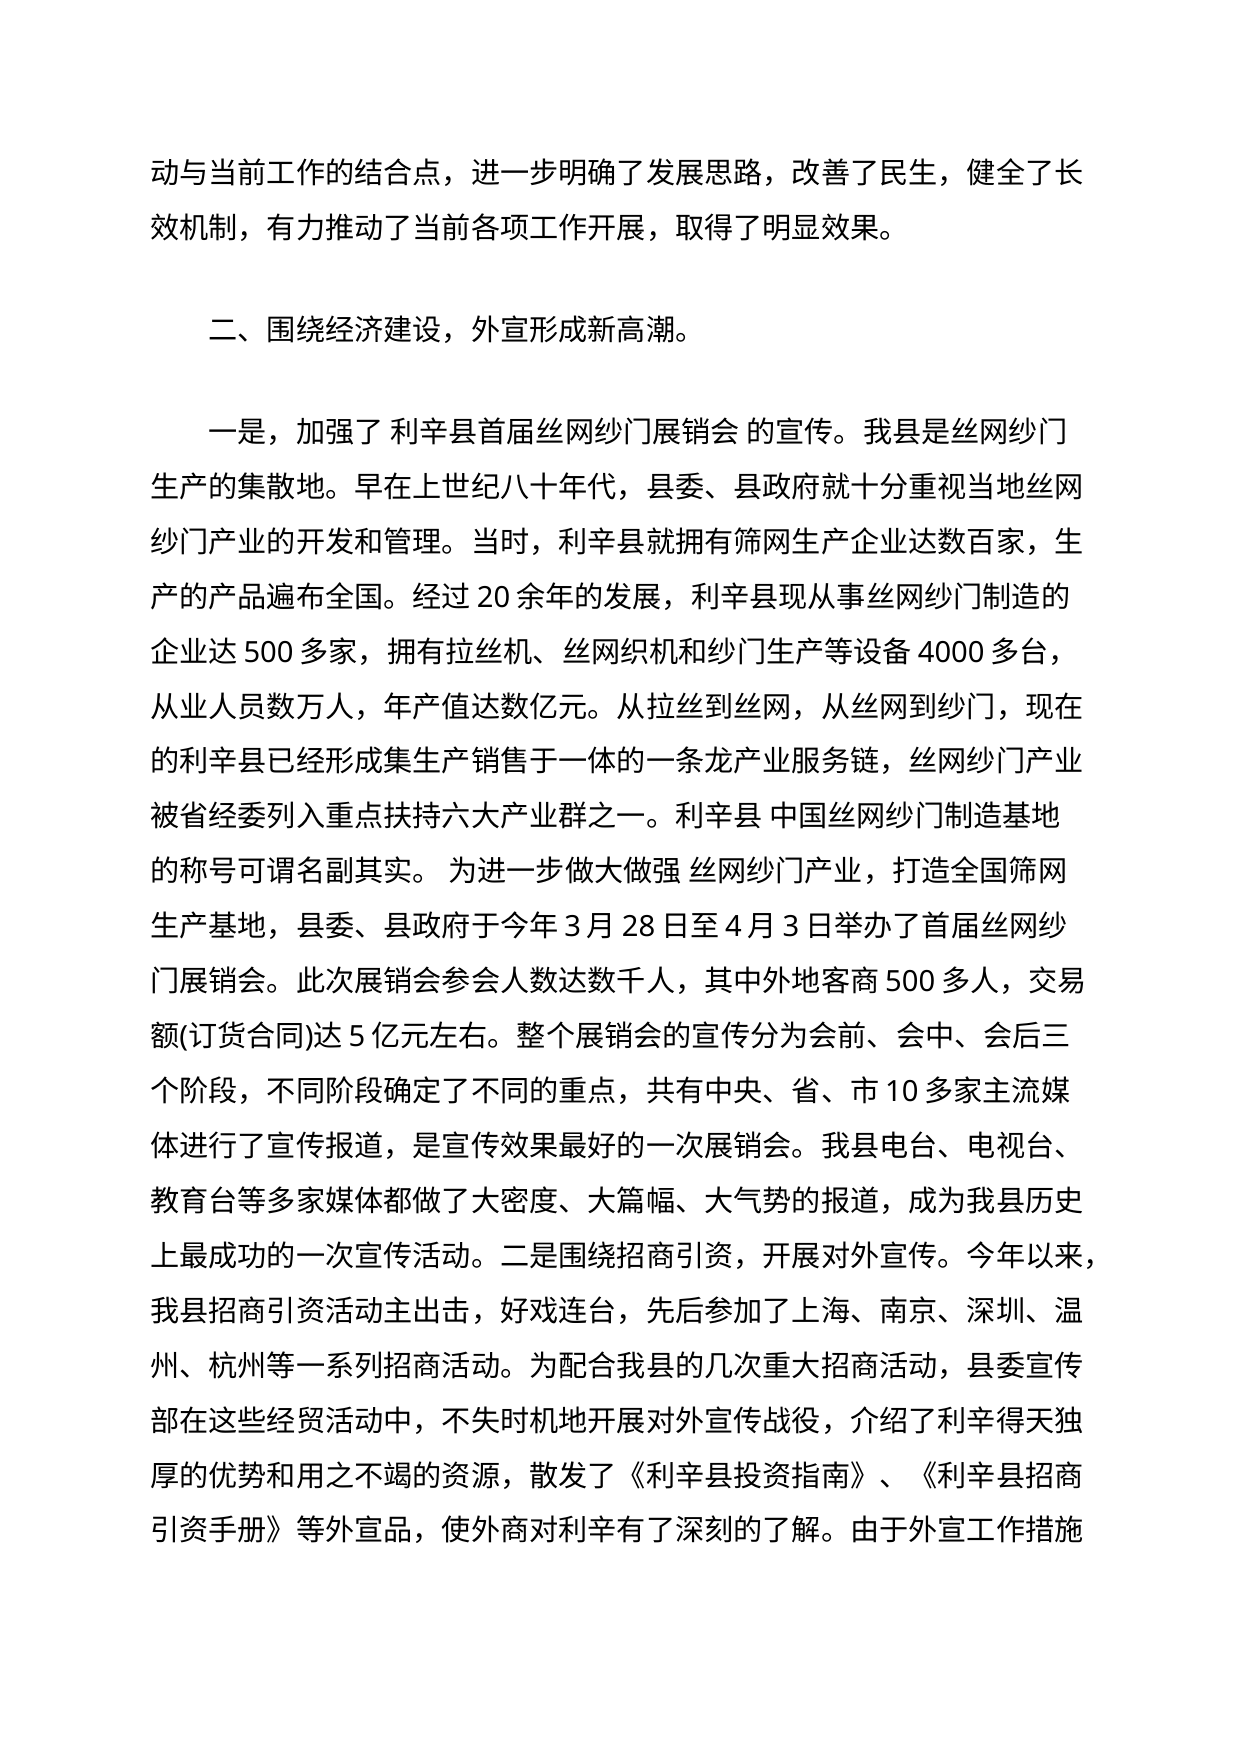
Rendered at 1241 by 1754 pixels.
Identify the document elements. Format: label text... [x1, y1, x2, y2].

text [150, 408, 1090, 1549]
text 二、围绕经济建设，外宣形成新高潮。 [150, 307, 1090, 349]
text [150, 150, 1090, 247]
